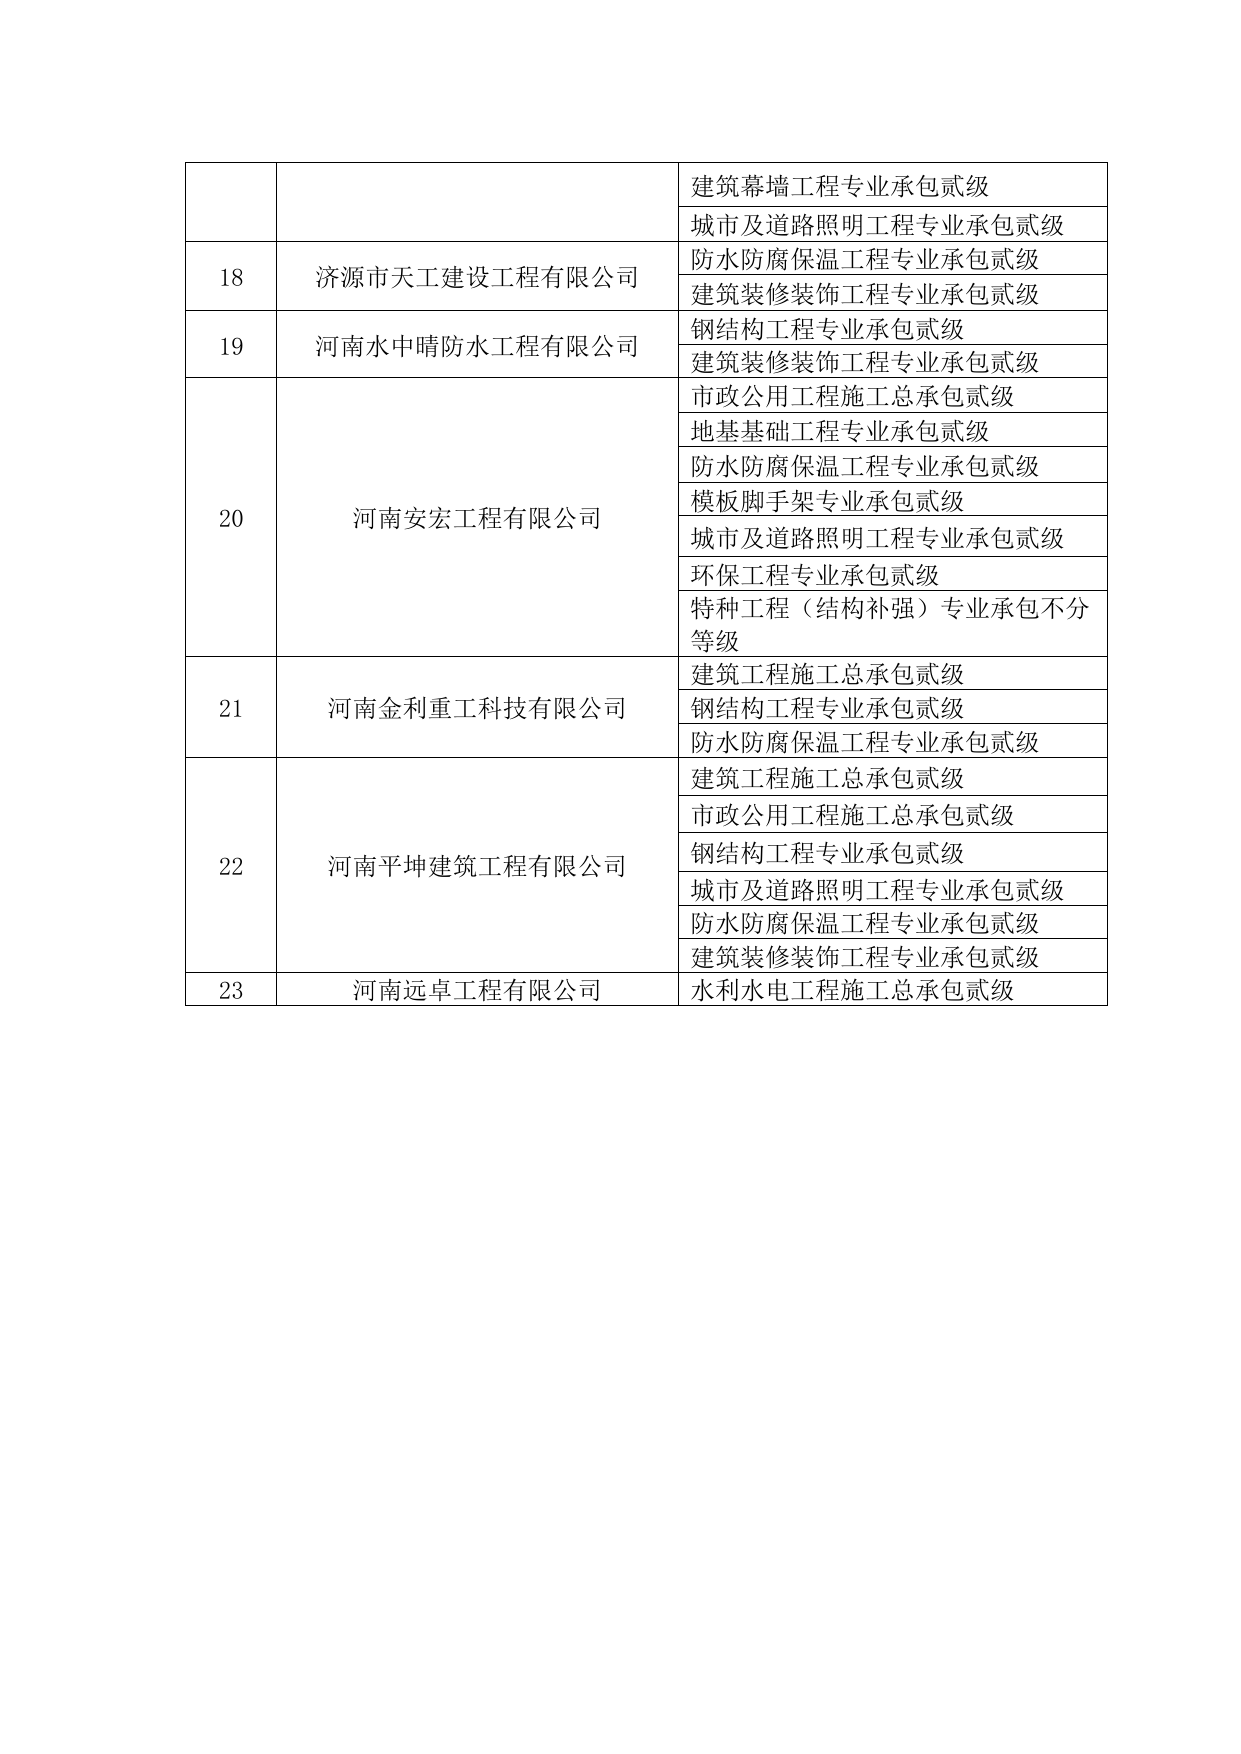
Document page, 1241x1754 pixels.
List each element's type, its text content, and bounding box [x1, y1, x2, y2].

table_cell 河南远卓工程有限公司 [277, 973, 678, 1005]
table_cell 18 [186, 242, 276, 310]
table_cell 河南平坤建筑工程有限公司 [277, 758, 678, 972]
table_cell 建筑幕墙工程专业承包贰级 [679, 163, 1107, 206]
table_cell 特种工程（结构补强）专业承包不分等级 [679, 591, 1107, 656]
table_cell 防水防腐保温工程专业承包贰级 [679, 447, 1107, 482]
table_cell 20 [186, 378, 276, 656]
table_cell 城市及道路照明工程专业承包贰级 [679, 207, 1107, 241]
table_cell 钢结构工程专业承包贰级 [679, 690, 1107, 723]
table_cell 水利水电工程施工总承包贰级 [679, 973, 1107, 1005]
table_cell 建筑装修装饰工程专业承包贰级 [679, 275, 1107, 310]
table_cell 模板脚手架专业承包贰级 [679, 483, 1107, 515]
table_cell 河南安宏工程有限公司 [277, 378, 678, 656]
table_cell 市政公用工程施工总承包贰级 [679, 378, 1107, 412]
table_cell 地基基础工程专业承包贰级 [679, 413, 1107, 446]
table_cell 城市及道路照明工程专业承包贰级 [679, 872, 1107, 905]
table_cell 建筑装修装饰工程专业承包贰级 [679, 345, 1107, 377]
table_cell 钢结构工程专业承包贰级 [679, 311, 1107, 344]
table_cell 钢结构工程专业承包贰级 [679, 833, 1107, 871]
table_cell 建筑工程施工总承包贰级 [679, 657, 1107, 689]
table_cell 建筑工程施工总承包贰级 [679, 758, 1107, 794]
table_cell 河南水中晴防水工程有限公司 [277, 311, 678, 377]
table_cell 23 [186, 973, 276, 1005]
table_cell 城市及道路照明工程专业承包贰级 [679, 516, 1107, 556]
table_cell 市政公用工程施工总承包贰级 [679, 796, 1107, 832]
table_cell 防水防腐保温工程专业承包贰级 [679, 724, 1107, 757]
table_cell 19 [186, 311, 276, 377]
table_cell 济源市天工建设工程有限公司 [277, 242, 678, 310]
table_cell 防水防腐保温工程专业承包贰级 [679, 906, 1107, 938]
table_cell 河南金利重工科技有限公司 [277, 657, 678, 757]
table_cell 建筑装修装饰工程专业承包贰级 [679, 939, 1107, 972]
table_cell 22 [186, 758, 276, 972]
table_cell 21 [186, 657, 276, 757]
table_cell 防水防腐保温工程专业承包贰级 [679, 242, 1107, 274]
table_cell 环保工程专业承包贰级 [679, 557, 1107, 589]
